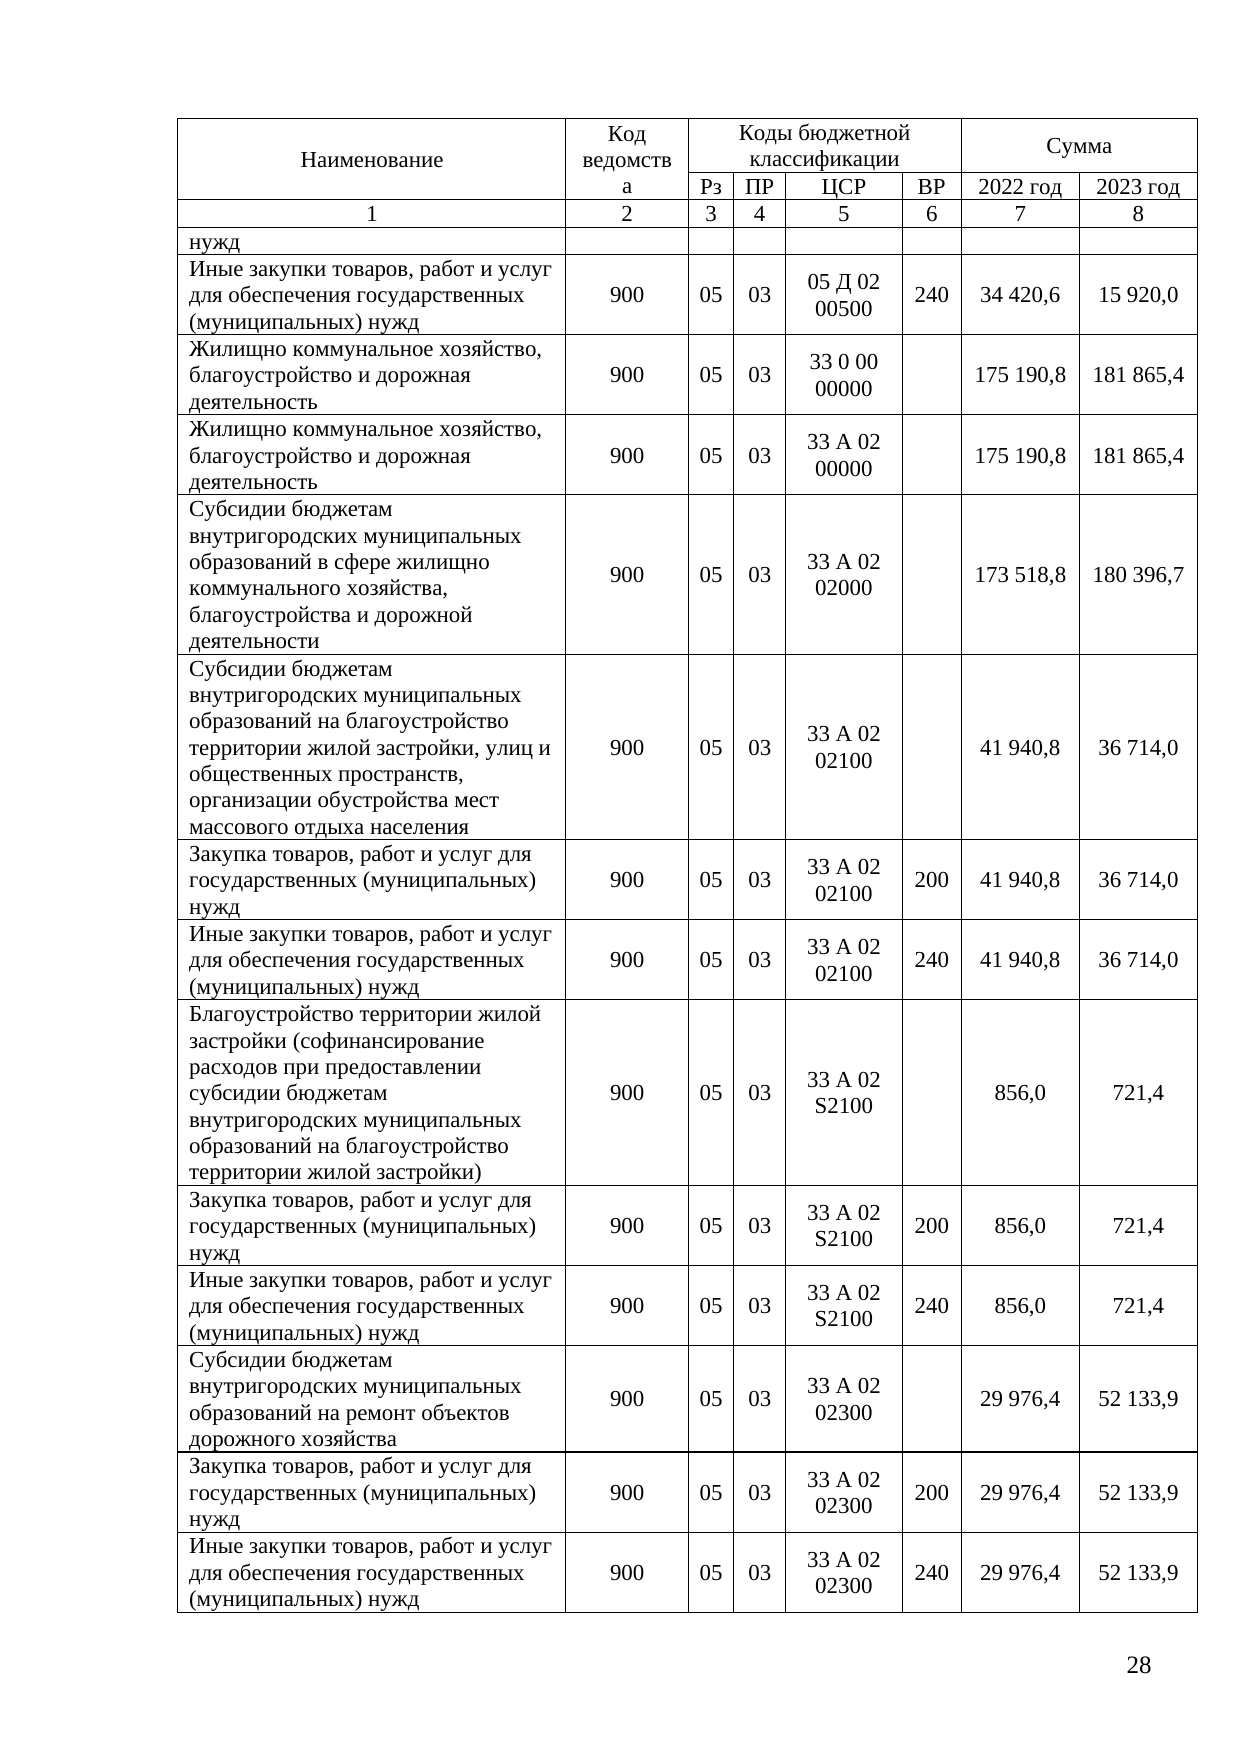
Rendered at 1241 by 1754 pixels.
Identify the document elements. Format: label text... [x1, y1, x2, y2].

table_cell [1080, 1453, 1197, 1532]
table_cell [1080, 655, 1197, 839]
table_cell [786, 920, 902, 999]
table_cell 8 [1080, 200, 1197, 227]
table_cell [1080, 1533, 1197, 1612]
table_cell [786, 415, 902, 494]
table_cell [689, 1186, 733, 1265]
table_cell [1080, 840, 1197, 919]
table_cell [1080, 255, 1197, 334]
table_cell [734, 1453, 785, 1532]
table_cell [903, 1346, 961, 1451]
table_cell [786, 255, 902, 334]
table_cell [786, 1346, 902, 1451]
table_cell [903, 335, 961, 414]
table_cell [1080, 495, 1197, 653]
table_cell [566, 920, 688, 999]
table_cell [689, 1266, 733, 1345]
table_header Наименование [178, 119, 565, 199]
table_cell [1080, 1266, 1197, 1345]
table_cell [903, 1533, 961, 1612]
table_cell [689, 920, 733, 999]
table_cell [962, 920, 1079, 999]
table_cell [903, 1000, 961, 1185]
table_cell 1 [178, 200, 565, 227]
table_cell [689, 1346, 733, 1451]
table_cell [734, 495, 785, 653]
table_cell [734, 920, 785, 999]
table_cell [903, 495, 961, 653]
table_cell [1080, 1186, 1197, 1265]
table_cell 3 [689, 200, 733, 227]
table_cell 6 [903, 200, 961, 227]
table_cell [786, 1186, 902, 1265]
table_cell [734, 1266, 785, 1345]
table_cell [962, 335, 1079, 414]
table_cell ПР [734, 173, 785, 199]
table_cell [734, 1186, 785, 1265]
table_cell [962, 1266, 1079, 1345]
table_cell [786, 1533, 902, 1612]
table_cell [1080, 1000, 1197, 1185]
table_cell ВР [903, 173, 961, 199]
table_cell 2023 год [1080, 173, 1197, 199]
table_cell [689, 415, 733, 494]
table_cell ЦСР [786, 173, 902, 199]
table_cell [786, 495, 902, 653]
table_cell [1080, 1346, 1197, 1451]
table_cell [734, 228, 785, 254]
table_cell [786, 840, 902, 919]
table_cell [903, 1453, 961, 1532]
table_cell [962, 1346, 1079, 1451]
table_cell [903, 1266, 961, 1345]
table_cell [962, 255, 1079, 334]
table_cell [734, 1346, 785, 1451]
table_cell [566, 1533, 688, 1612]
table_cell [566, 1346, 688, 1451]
table_cell 7 [962, 200, 1079, 227]
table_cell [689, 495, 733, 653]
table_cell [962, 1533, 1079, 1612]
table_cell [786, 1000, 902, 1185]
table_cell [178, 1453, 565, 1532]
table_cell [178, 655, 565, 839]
table_header Сумма [962, 119, 1197, 172]
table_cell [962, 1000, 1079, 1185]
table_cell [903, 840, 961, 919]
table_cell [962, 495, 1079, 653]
table_cell 4 [734, 200, 785, 227]
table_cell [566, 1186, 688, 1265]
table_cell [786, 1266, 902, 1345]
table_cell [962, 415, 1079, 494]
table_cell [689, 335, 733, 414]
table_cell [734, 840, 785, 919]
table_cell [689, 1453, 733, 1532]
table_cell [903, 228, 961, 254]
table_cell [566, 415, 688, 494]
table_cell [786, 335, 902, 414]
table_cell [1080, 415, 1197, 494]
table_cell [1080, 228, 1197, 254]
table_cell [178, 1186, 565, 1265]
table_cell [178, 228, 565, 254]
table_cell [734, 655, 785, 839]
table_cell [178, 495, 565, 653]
table_cell Рз [689, 173, 733, 199]
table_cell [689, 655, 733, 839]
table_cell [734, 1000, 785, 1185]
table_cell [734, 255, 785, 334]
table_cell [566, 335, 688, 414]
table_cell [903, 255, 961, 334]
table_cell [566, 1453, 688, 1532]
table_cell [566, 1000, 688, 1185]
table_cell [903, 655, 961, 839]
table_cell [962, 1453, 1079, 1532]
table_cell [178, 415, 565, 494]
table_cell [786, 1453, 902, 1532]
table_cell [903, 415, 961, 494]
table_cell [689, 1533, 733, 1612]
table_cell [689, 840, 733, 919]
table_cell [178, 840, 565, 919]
table_cell 2 [566, 200, 688, 227]
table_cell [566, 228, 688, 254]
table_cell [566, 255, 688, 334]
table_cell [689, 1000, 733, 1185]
table_cell 2022 год [962, 173, 1079, 199]
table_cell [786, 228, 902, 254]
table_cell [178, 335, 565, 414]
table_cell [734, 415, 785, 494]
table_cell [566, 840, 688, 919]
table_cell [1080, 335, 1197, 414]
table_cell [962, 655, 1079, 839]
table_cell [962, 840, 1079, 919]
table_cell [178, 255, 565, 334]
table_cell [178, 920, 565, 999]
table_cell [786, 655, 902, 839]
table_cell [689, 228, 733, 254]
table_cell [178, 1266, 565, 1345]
table_header Код ведомства [566, 119, 688, 199]
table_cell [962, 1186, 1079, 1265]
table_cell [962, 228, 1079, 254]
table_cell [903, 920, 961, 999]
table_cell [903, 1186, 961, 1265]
table_cell 5 [786, 200, 902, 227]
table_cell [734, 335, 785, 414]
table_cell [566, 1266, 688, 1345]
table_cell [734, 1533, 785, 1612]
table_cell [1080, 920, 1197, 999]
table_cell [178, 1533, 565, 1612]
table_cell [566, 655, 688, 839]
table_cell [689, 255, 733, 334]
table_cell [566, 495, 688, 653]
table_header Коды бюджетной классификации [689, 119, 961, 172]
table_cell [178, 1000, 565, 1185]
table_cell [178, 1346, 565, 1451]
